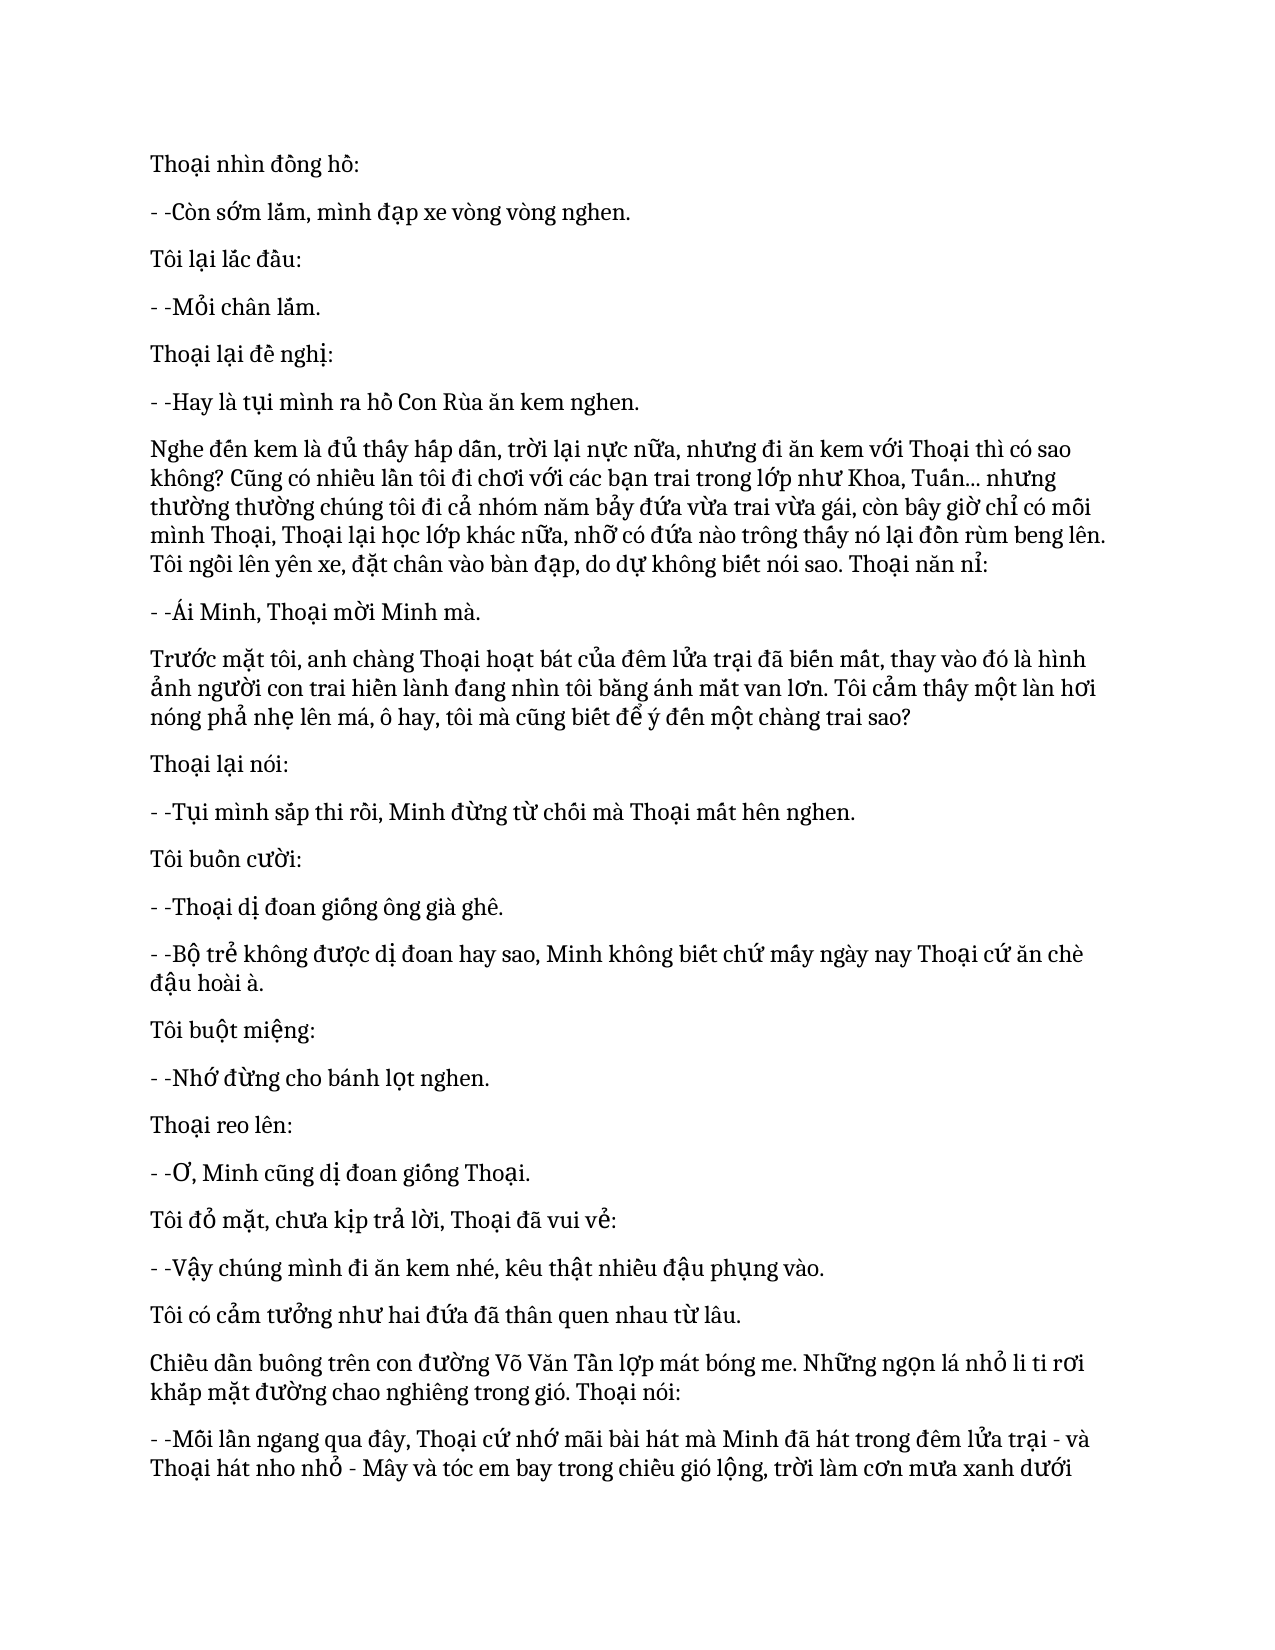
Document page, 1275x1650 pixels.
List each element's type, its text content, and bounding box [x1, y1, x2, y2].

text Tôi có cảm tưởng như hai đứa đã thân quen nhau từ lâu. [150, 1301, 1125, 1330]
text - -Mỏi chân lắm. [150, 292, 1125, 321]
text Tôi đỏ mặt, chưa kịp trả lời, Thoại đã vui vẻ: [150, 1206, 1125, 1235]
text - -Hay là tụi mình ra hồ Con Rùa ăn kem nghen. [150, 387, 1125, 416]
text Trước mặt tôi, anh chàng Thoại hoạt bát của đêm lửa trại đã biến mất, thay vào đó là hình ảnh người con trai hiền lành đang nhìn tôi bằng ánh mắt van lơn. Tôi cảm thấy một làn hơi nóng phả nhẹ lên má, ô hay, tôi mà cũng biết để ý đến một chàng trai sao? [150, 645, 1125, 731]
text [150, 1425, 1125, 1482]
text - -Ái Minh, Thoại mời Minh mà. [150, 597, 1125, 626]
text Thoại nhìn đồng hồ: [150, 150, 1125, 179]
text Tôi buồn cười: [150, 845, 1125, 874]
text Tôi buột miệng: [150, 1016, 1125, 1045]
text Nghe đến kem là đủ thấy hấp dẫn, trời lại nực nữa, nhưng đi ăn kem với Thoại thì có sao không? Cũng có nhiều lần tôi đi chơi với các bạn trai trong lớp như Khoa, Tuấn... nhưng thường thường chúng tôi đi cả nhóm năm bảy đứa vừa trai vừa gái, còn bây giờ chỉ có mỗi mình Thoại, Thoại lại học lớp khác nữa, nhỡ có đứa nào trông thấy nó lại đồn rùm beng lên. Tôi ngồi lên yên xe, đặt chân vào bàn đạp, do dự không biết nói sao. Thoại năn nỉ: [150, 435, 1125, 579]
text - -Bộ trẻ không được dị đoan hay sao, Minh không biết chứ mấy ngày nay Thoại cứ ăn chè đậu hoài à. [150, 940, 1125, 997]
text - -Nhớ đừng cho bánh lọt nghen. [150, 1064, 1125, 1092]
text Chiều dần buông trên con đường Võ Văn Tần lợp mát bóng me. Những ngọn lá nhỏ li ti rơi khắp mặt đường chao nghiêng trong gió. Thoại nói: [150, 1349, 1125, 1406]
text - -Vậy chúng mình đi ăn kem nhé, kêu thật nhiều đậu phụng vào. [150, 1254, 1125, 1282]
text - -Ơ, Minh cũng dị đoan giống Thoại. [150, 1159, 1125, 1187]
text Thoại lại nói: [150, 750, 1125, 779]
text Thoại lại đề nghị: [150, 340, 1125, 369]
text Thoại reo lên: [150, 1111, 1125, 1140]
text - -Còn sớm lắm, mình đạp xe vòng vòng nghen. [150, 197, 1125, 226]
text - -Tụi mình sắp thi rồi, Minh đừng từ chối mà Thoại mất hên nghen. [150, 797, 1125, 826]
text Tôi lại lắc đầu: [150, 245, 1125, 274]
text - -Thoại dị đoan giống ông già ghê. [150, 892, 1125, 921]
